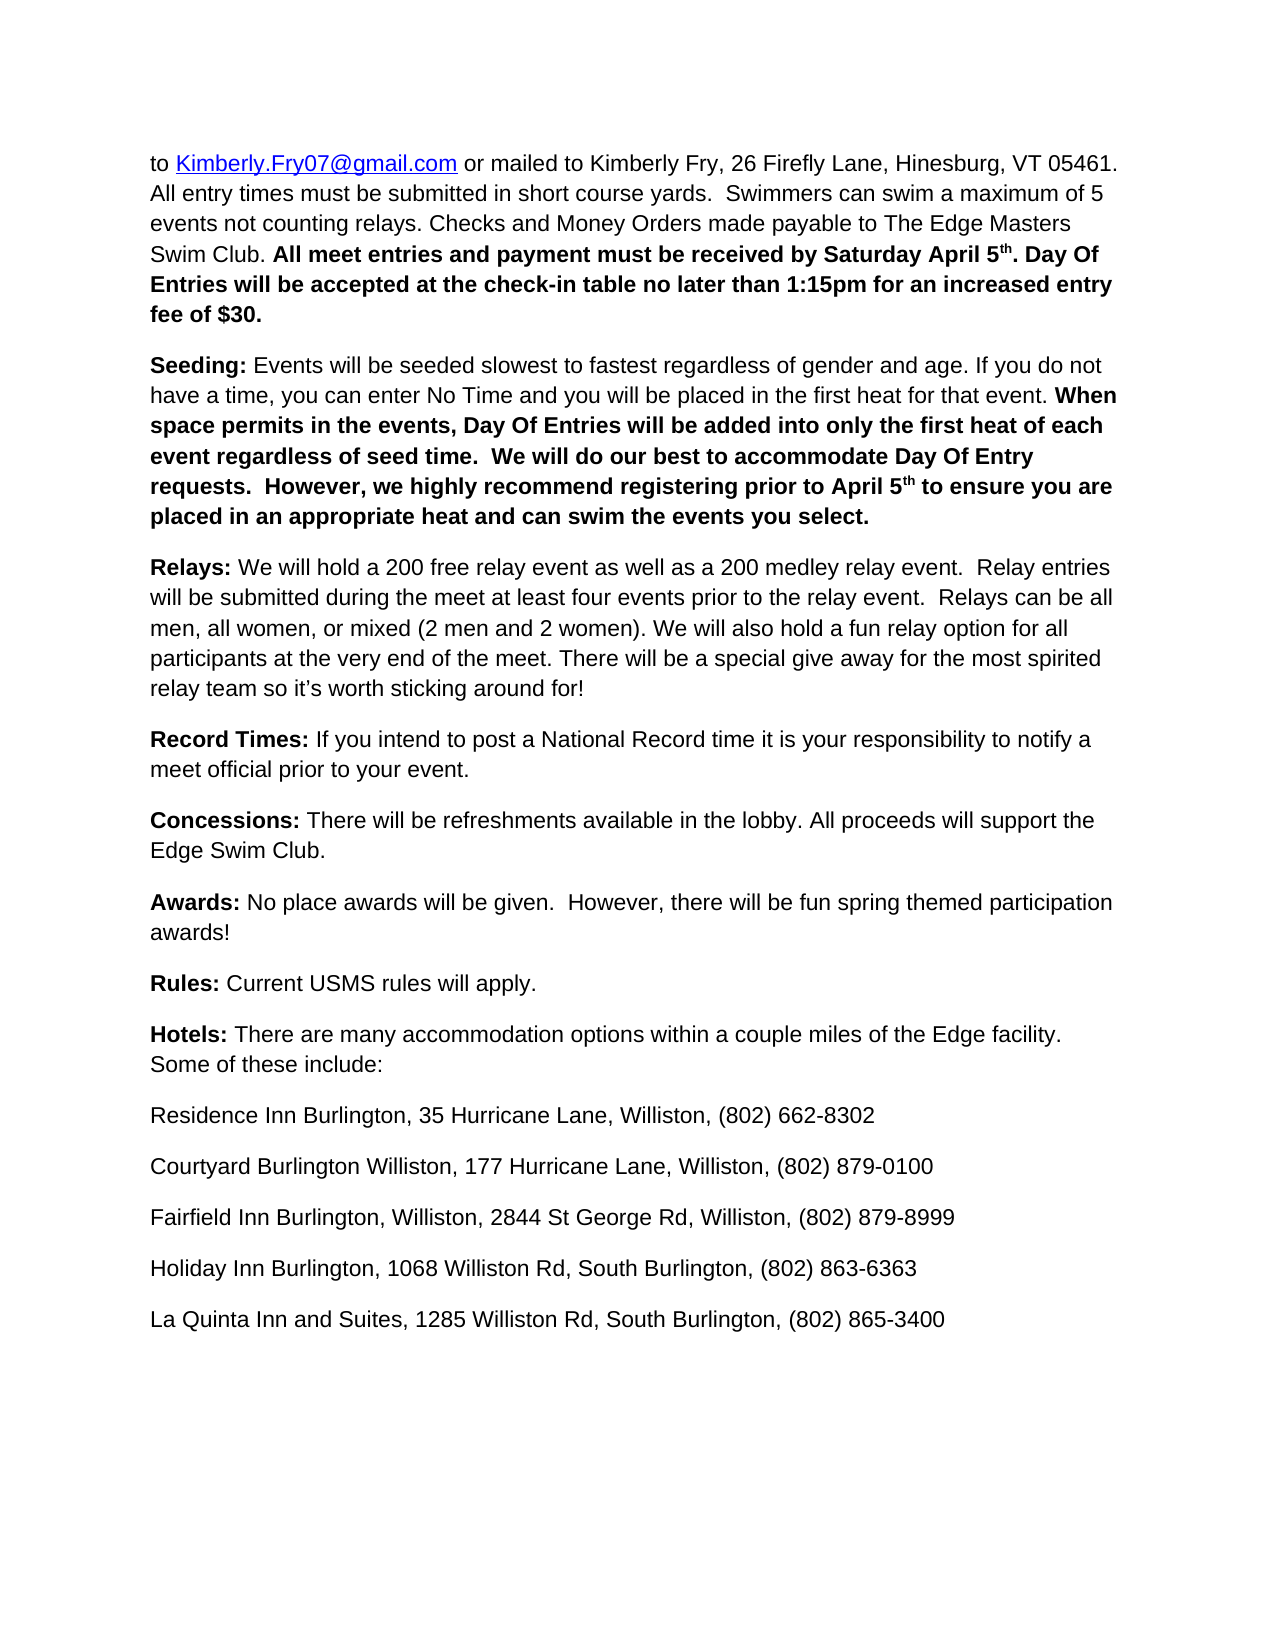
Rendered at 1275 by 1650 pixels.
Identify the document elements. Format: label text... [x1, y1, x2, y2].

text Residence Inn Burlington, 35 Hurricane Lane, Williston, (802) 662-8302 () [150, 1102, 1125, 1128]
text Holiday Inn Burlington, 1068 Williston Rd, South Burlington, (802) 863-6363 ()‎ [150, 1255, 1125, 1282]
text Seeding: Events will be seeded slowest to fastest regardless of gender and age. If you do not have a time, you can enter No Time and you will be placed in the first heat for that event. When space permits in the events, Day Of Entries will be added into only the first heat of each event regardless of seed time. We will do our best to accommodate Day Of Entry requests. However, we highly recommend registering prior to April 5th to ensure you are placed in an appropriate heat and can swim the events you select. [150, 352, 1125, 529]
text Hotels: There are many accommodation options within a couple miles of the Edge facility. Some of these include: [150, 1021, 1125, 1077]
text La Quinta Inn and Suites, 1285 Williston Rd, South Burlington, (802) 865-3400 ()‎ [150, 1306, 1125, 1333]
text Record Times: If you intend to post a National Record time it is your responsibility to notify a meet official prior to your event. [150, 726, 1125, 783]
text Relays: We will hold a 200 free relay event as well as a 200 medley relay event. Relay entries will be submitted during the meet at least four events prior to the relay event. Relays can be all men, all women, or mixed (2 men and 2 women). We will also hold a fun relay option for all participants at the very end of the meet. There will be a special give away for the most spirited relay team so it’s worth sticking around for! [150, 554, 1125, 701]
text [150, 150, 1125, 327]
text Concessions: There will be refreshments available in the lobby. All proceeds will support the Edge Swim Club. [150, 807, 1125, 864]
text Awards: No place awards will be given. However, there will be fun spring themed participation awards! [150, 888, 1125, 945]
text Courtyard Burlington Williston, 177 Hurricane Lane, Williston, (802) 879-0100 ()‎ [150, 1153, 1125, 1179]
text Fairfield Inn Burlington, Williston, 2844 St George Rd, Williston, (802) 879-8999 [150, 1204, 1125, 1231]
text Rules: Current USMS rules will apply. [150, 970, 1125, 996]
